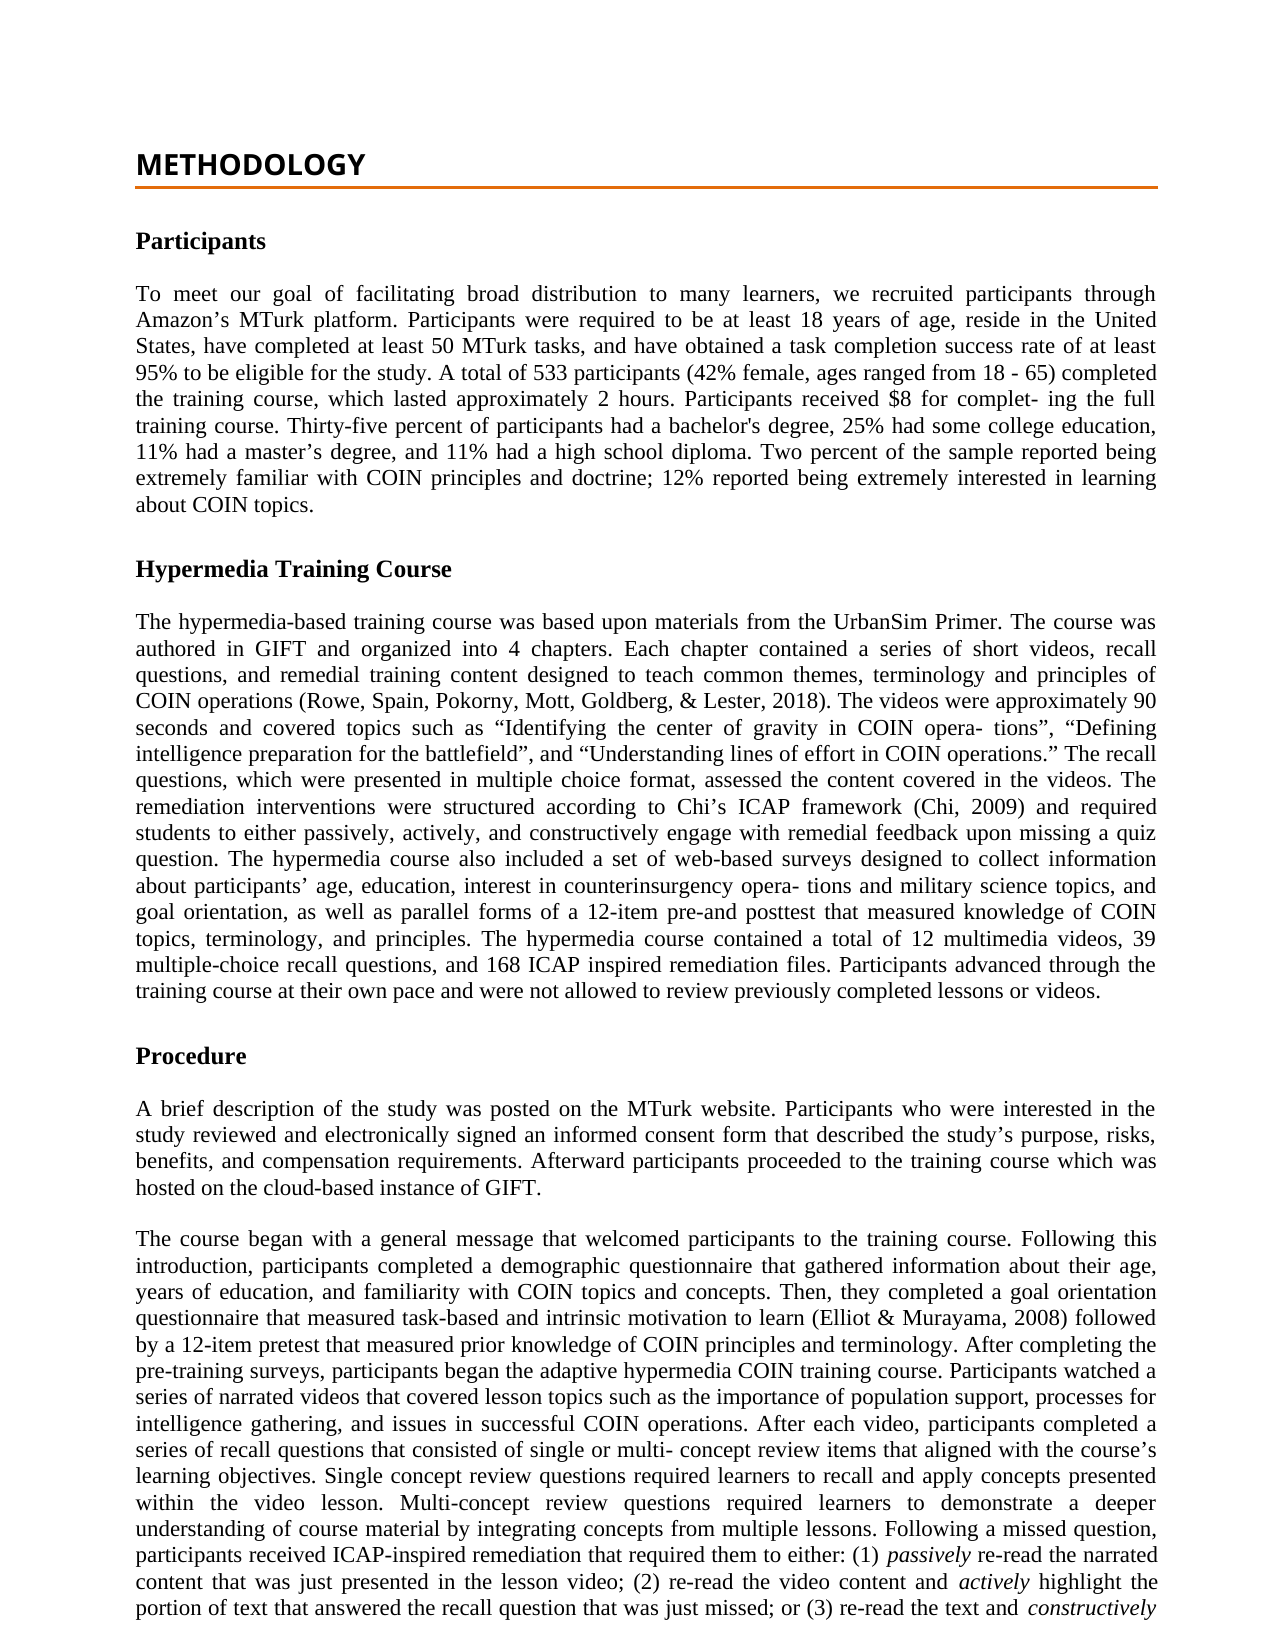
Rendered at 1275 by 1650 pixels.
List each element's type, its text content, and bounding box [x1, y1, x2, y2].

subtitle METHODOLOGY [135, 144, 1158, 186]
text To meet our goal of facilitating broad distribution to many learners, we recruited participants through Amazon’s MTurk platform. Participants were required to be at least 18 years of age, reside in the United States, have completed at least 50 MTurk tasks, and have obtained a task completion success rate of at least 95% to be eligible for the study. A total of 533 participants (42% female, ages ranged from 18 - 65) completed the training course, which lasted approximately 2 hours. Participants received $8 for complet- ing the full training course. Thirty-five percent of participants had a bachelor's degree, 25% had some college education, 11% had a master’s degree, and 11% had a high school diploma. Two percent of the sample reported being extremely familiar with COIN principles and doctrine; 12% reported being extremely interested in learning about COIN topics. [135, 280, 1158, 517]
subtitle Participants [135, 226, 1100, 255]
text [135, 1225, 1158, 1621]
subtitle Procedure [135, 1041, 1100, 1070]
text The hypermedia-based training course was based upon materials from the UrbanSim Primer. The course was authored in GIFT and organized into 4 chapters. Each chapter contained a series of short videos, recall questions, and remedial training content designed to teach common themes, terminology and principles of COIN operations (Rowe, Spain, Pokorny, Mott, Goldberg, & Lester, 2018). The videos were approximately 90 seconds and covered topics such as “Identifying the center of gravity in COIN opera- tions”, “Defining intelligence preparation for the battlefield”, and “Understanding lines of effort in COIN operations.” The recall questions, which were presented in multiple choice format, assessed the content covered in the videos. The remediation interventions were structured according to Chi’s ICAP framework (Chi, 2009) and required students to either passively, actively, and constructively engage with remedial feedback upon missing a quiz question. The hypermedia course also included a set of web-based surveys designed to collect information about participants’ age, education, interest in counterinsurgency opera- tions and military science topics, and goal orientation, as well as parallel forms of a 12-item pre-and posttest that measured knowledge of COIN topics, terminology, and principles. The hypermedia course contained a total of 12 multimedia videos, 39 multiple-choice recall questions, and 168 ICAP inspired remediation files. Participants advanced through the training course at their own pace and were not allowed to review previously completed lessons or videos. [135, 608, 1158, 1004]
text A brief description of the study was posted on the MTurk website. Participants who were interested in the study reviewed and electronically signed an informed consent form that described the study’s purpose, risks, benefits, and compensation requirements. Afterward participants proceeded to the training course which was hosted on the cloud-based instance of GIFT. [135, 1095, 1158, 1200]
subtitle Hypermedia Training Course [135, 554, 1100, 583]
